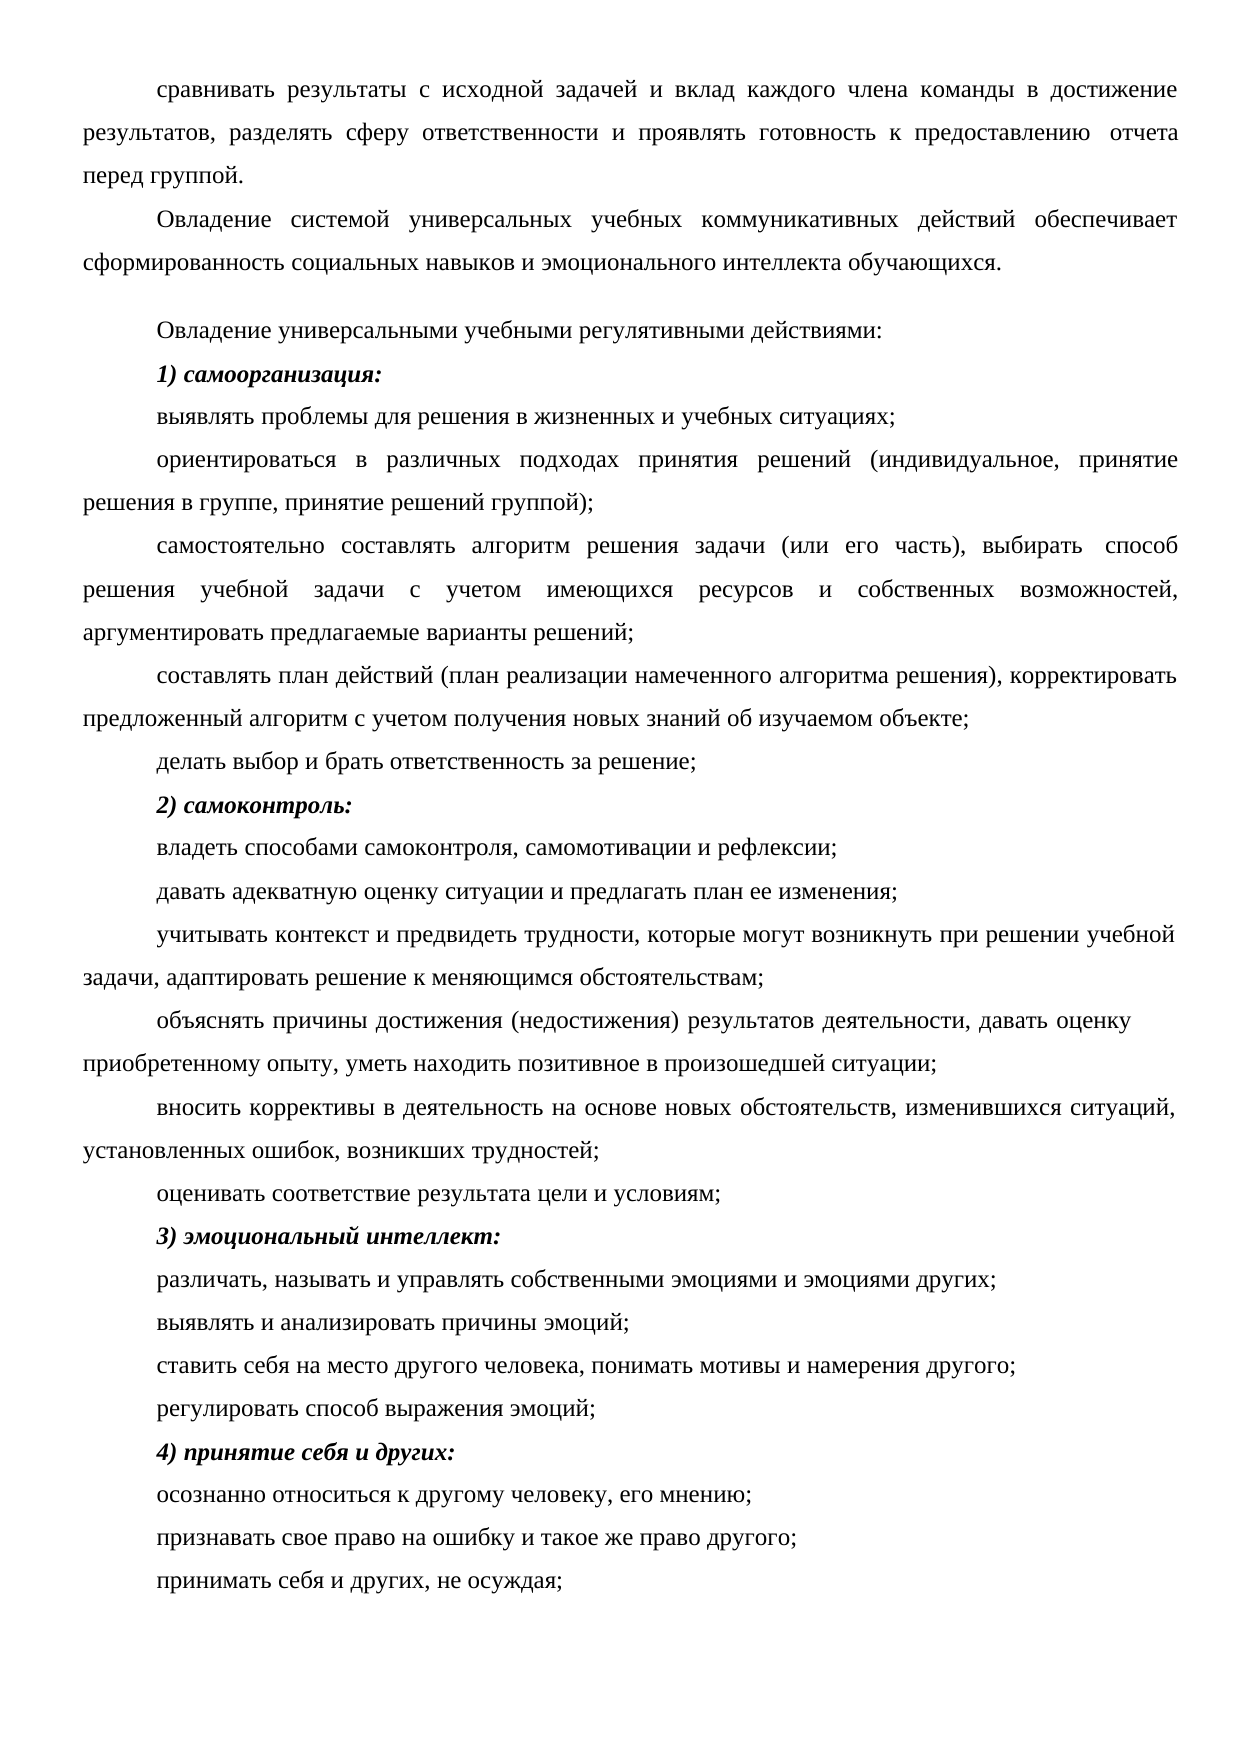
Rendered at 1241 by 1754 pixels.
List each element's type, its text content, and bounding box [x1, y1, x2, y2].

text объяснять причины достижения (недостижения) результатов деятельности, давать оценку приобретенному опыту, уметь находить позитивное в произошедшей ситуации; [83, 1005, 1207, 1077]
text сравнивать результаты с исходной задачей и вклад каждого члена команды в достижение результатов, разделять сферу ответственности и проявлять готовность к предоставлению отчета перед группой. [83, 74, 1178, 189]
text осознанно относиться к другому человеку, его мнению; признавать свое право на ошибку и такое же право другого; принимать себя и других, не осуждая; [156, 1479, 799, 1594]
text ставить себя на место другого человека, понимать мотивы и намерения другого; регулировать способ выражения эмоций; [156, 1350, 1123, 1422]
subtitle самоконтроль: [156, 790, 1207, 819]
text Овладение системой универсальных учебных коммуникативных действий обеспечивает сформированность социальных навыков и эмоционального интеллекта обучающихся. [83, 204, 1178, 276]
text вносить коррективы в деятельность на основе новых обстоятельств, изменившихся ситуаций, установленных ошибок, возникших трудностей; [83, 1092, 1207, 1163]
text самостоятельно составлять алгоритм решения задачи (или его часть), выбирать способ решения учебной задачи с учетом имеющихся ресурсов и собственных возможностей, аргументировать предлагаемые варианты решений; [83, 531, 1178, 646]
subtitle самоорганизация: [156, 359, 1207, 387]
text составлять план действий (план реализации намеченного алгоритма решения), корректировать предложенный алгоритм с учетом получения новых знаний об изучаемом объекте; [83, 660, 1178, 732]
subtitle принятие себя и других: [156, 1437, 1207, 1465]
text оценивать соответствие результата цели и условиям; [156, 1178, 1207, 1207]
text выявлять проблемы для решения в жизненных и учебных ситуациях; [156, 401, 1207, 430]
text владеть способами самоконтроля, самомотивации и рефлексии; [156, 832, 1207, 861]
text делать выбор и брать ответственность за решение; [156, 746, 1207, 775]
subtitle эмоциональный интеллект: [156, 1221, 1207, 1250]
text давать адекватную оценку ситуации и предлагать план ее изменения; [156, 876, 1207, 904]
text различать, называть и управлять собственными эмоциями и эмоциями других; выявлять и анализировать причины эмоций; [156, 1264, 1041, 1336]
text Овладение универсальными учебными регулятивными действиями: [156, 315, 1207, 344]
text ориентироваться в различных подходах принятия решений (индивидуальное, принятие решения в группе, принятие решений группой); [83, 444, 1178, 516]
text учитывать контекст и предвидеть трудности, которые могут возникнуть при решении учебной задачи, адаптировать решение к меняющимся обстоятельствам; [83, 919, 1207, 991]
